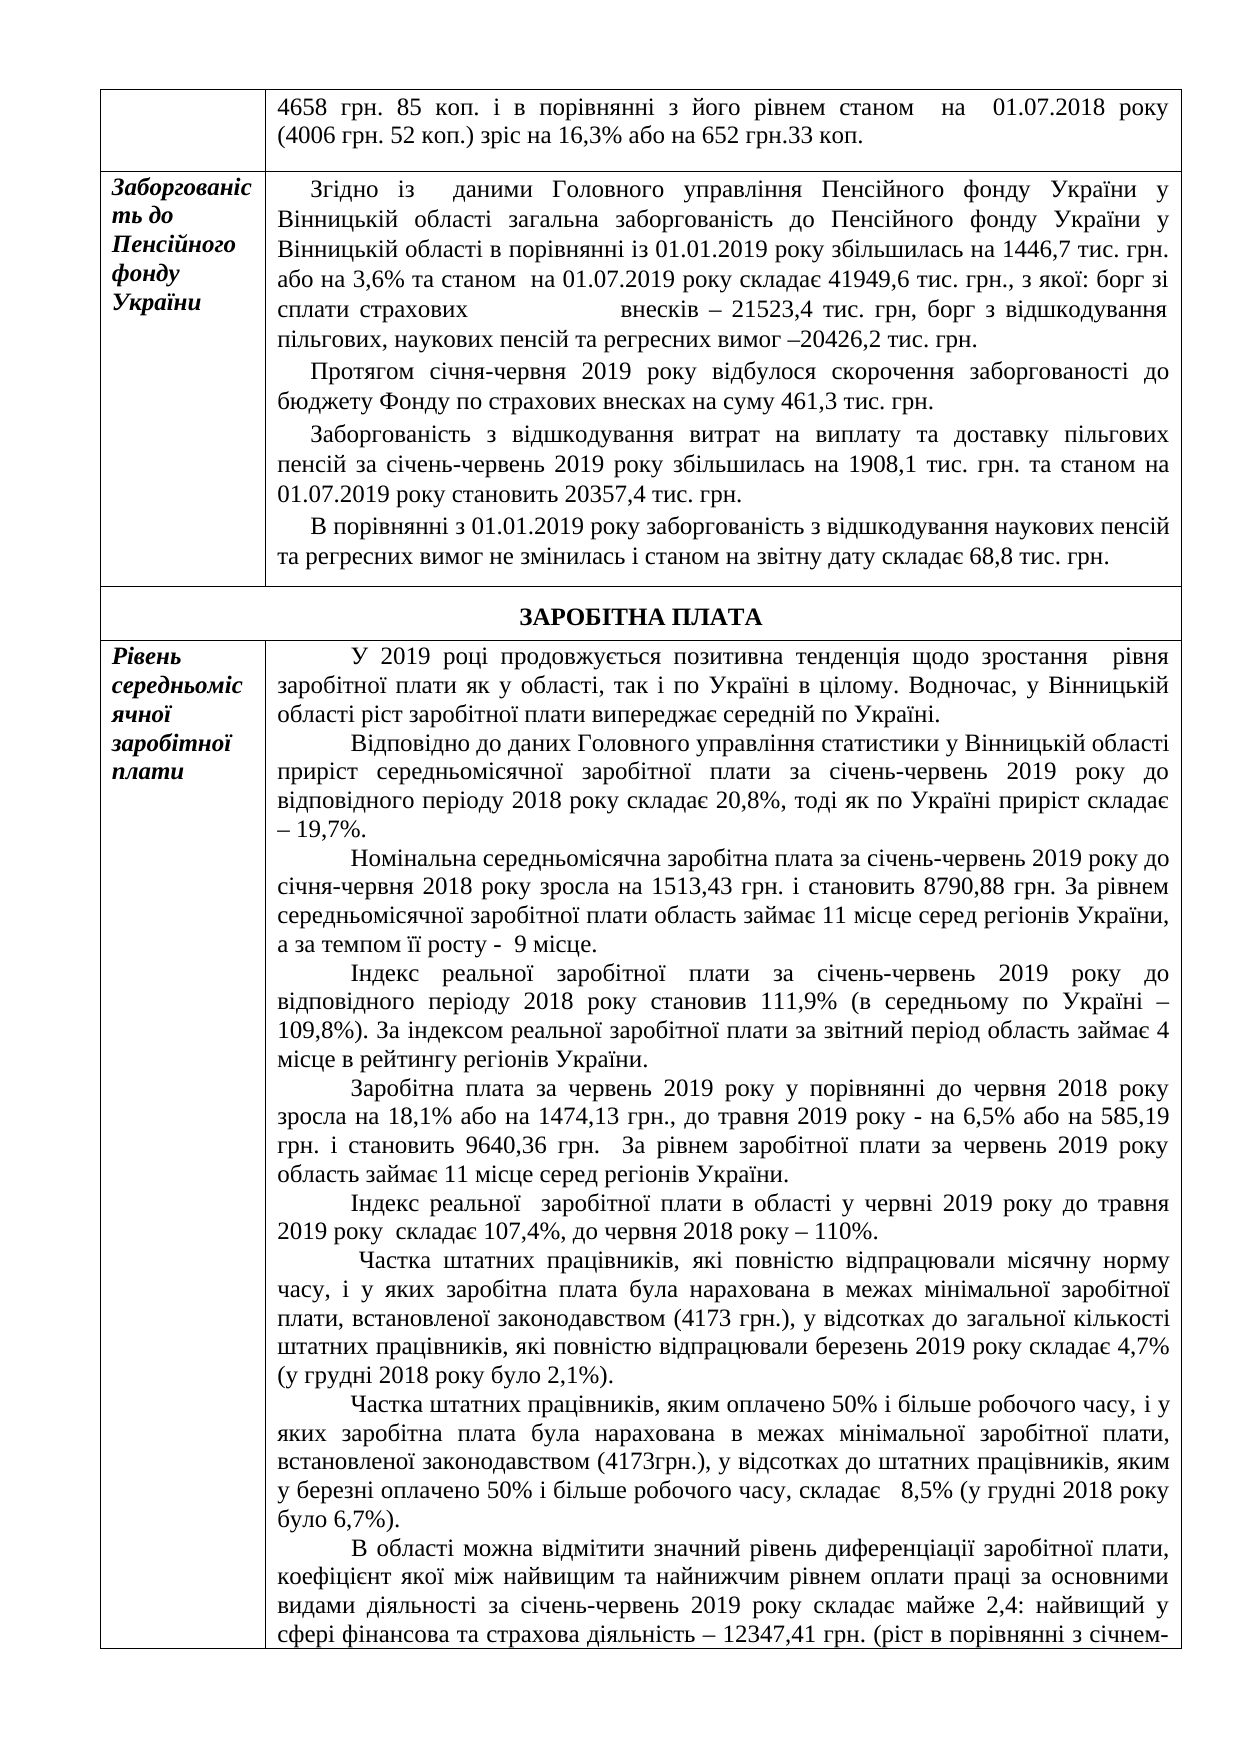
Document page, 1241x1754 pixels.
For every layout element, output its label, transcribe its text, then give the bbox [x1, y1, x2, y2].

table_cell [266, 90, 1181, 171]
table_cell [101, 641, 265, 1648]
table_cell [101, 90, 265, 171]
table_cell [266, 641, 1181, 1648]
table_cell ЗАРОБІТНА ПЛАТА [101, 587, 1181, 640]
table_cell Заборгованість до Пенсійного фонду України [101, 172, 265, 586]
table_cell Згідно із даними Головного управління Пенсійного фонду України у Вінницькій області загальна заборгованість до Пенсійного фонду України у Вінницькій області в порівнянні із 01.01.2019 року збільшилась на 1446,7 тис. грн. або на 3,6% та станом на 01.07.2019 року складає 41949,6 тис. грн., з якої: борг зі сплати страхових внесків – 21523,4 тис. грн, борг з відшкодування пільгових, наукових пенсій та регресних вимог –20426,2 тис. грн. Протягом січня-червня 2019 року відбулося скорочення заборгованості до бюджету Фонду по страхових внесках на суму 461,3 тис. грн. Заборгованість з відшкодування витрат на виплату та доставку пільгових пенсій за січень-червень 2019 року збільшилась на 1908,1 тис. грн. та станом на 01.07.2019 року становить 20357,4 тис. грн. В порівнянні з 01.01.2019 року заборгованість з відшкодування наукових пенсій та регресних вимог не змінилась і станом на звітну дату складає 68,8 тис. грн. [266, 172, 1181, 586]
